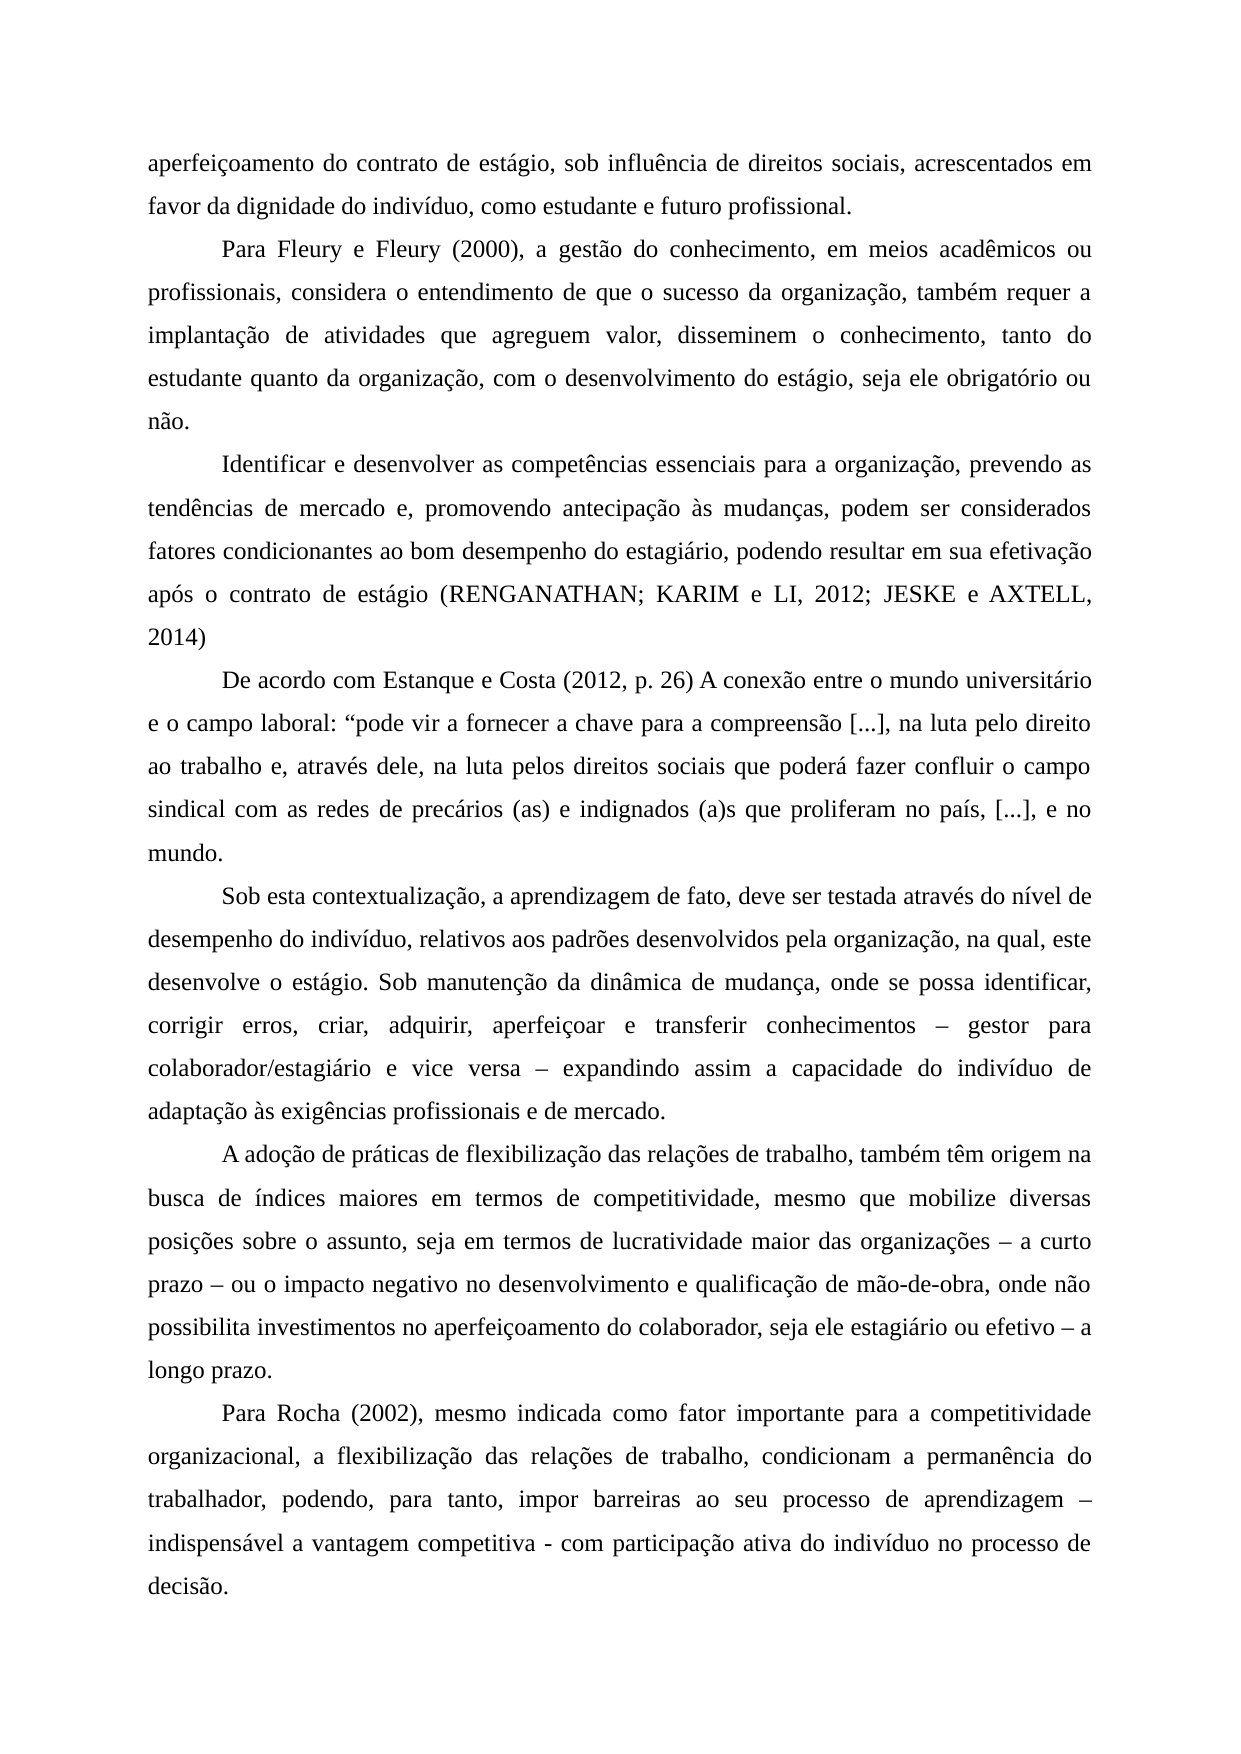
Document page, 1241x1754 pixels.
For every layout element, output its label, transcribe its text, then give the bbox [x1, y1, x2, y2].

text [148, 148, 1092, 219]
text Identificar e desenvolver as competências essenciais para a organização, prevendo as tendências de mercado e, promovendo antecipação às mudanças, podem ser considerados fatores condicionantes ao bom desempenho do estagiário, podendo resultar em sua efetivação após o contrato de estágio (RENGANATHAN; KARIM e LI, 2012; JESKE e AXTELL, 2014) [148, 449, 1092, 651]
text De acordo com Estanque e Costa (2012, p. 26) A conexão entre o mundo universitário e o campo laboral: “pode vir a fornecer a chave para a compreensão [...], na luta pelo direito ao trabalho e, através dele, na luta pelos direitos sociais que poderá fazer confluir o campo sindical com as redes de precários (as) e indignados (a)s que proliferam no país, [...], e no mundo. [148, 665, 1092, 866]
text Sob esta contextualização, a aprendizagem de fato, deve ser testada através do nível de desempenho do indivíduo, relativos aos padrões desenvolvidos pela organização, na qual, este desenvolve o estágio. Sob manutenção da dinâmica de mudança, onde se possa identificar, corrigir erros, criar, adquirir, aperfeiçoar e transferir conhecimentos – gestor para colaborador/estagiário e vice versa – expandindo assim a capacidade do indivíduo de adaptação às exigências profissionais e de mercado. [148, 881, 1092, 1125]
text A adoção de práticas de flexibilização das relações de trabalho, também têm origem na busca de índices maiores em termos de competitividade, mesmo que mobilize diversas posições sobre o assunto, seja em termos de lucratividade maior das organizações – a curto prazo – ou o impacto negativo no desenvolvimento e qualificação de mão-de-obra, onde não possibilita investimentos no aperfeiçoamento do colaborador, seja ele estagiário ou efetivo – a longo prazo. [148, 1139, 1092, 1384]
text Para Fleury e Fleury (2000), a gestão do conhecimento, em meios acadêmicos ou profissionais, considera o entendimento de que o sucesso da organização, também requer a implantação de atividades que agreguem valor, disseminem o conhecimento, tanto do estudante quanto da organização, com o desenvolvimento do estágio, seja ele obrigatório ou não. [148, 234, 1092, 435]
text Para Rocha (2002), mesmo indicada como fator importante para a competitividade organizacional, a flexibilização das relações de trabalho, condicionam a permanência do trabalhador, podendo, para tanto, impor barreiras ao seu processo de aprendizagem – indispensável a vantagem competitiva - com participação ativa do indivíduo no processo de decisão. [148, 1398, 1092, 1599]
